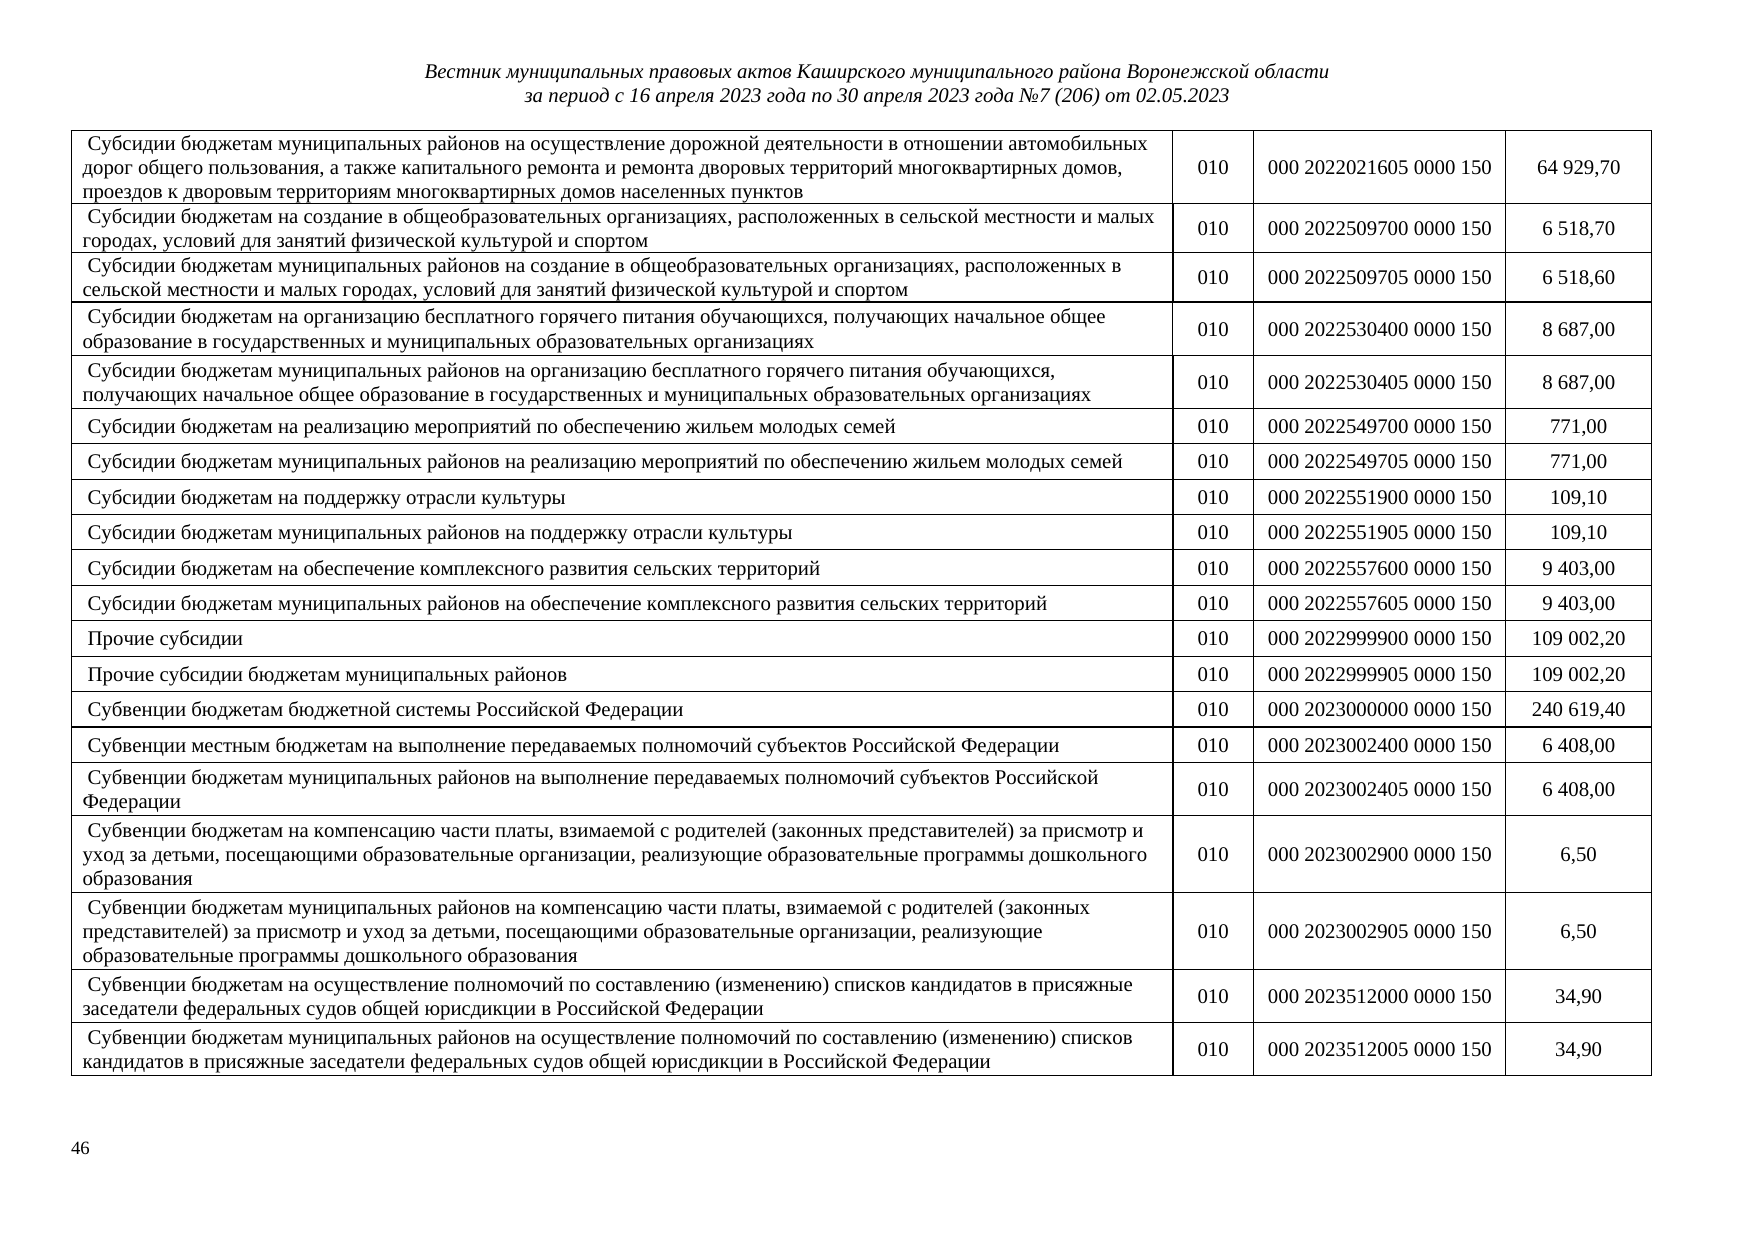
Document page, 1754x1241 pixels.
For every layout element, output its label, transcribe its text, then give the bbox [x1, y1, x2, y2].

table_cell 000 2023512000 0000 150 [1254, 970, 1505, 1022]
table_cell 010 [1174, 356, 1253, 408]
table_cell 000 2023002405 0000 150 [1254, 763, 1505, 815]
table_cell 6,50 [1506, 893, 1651, 968]
table_cell 000 2022530405 0000 150 [1254, 356, 1505, 408]
table_cell 010 [1174, 763, 1253, 815]
table_cell Субсидии бюджетам муниципальных районов на создание в общеобразовательных организациях, расположенных в сельской местности и малых городах, условий для занятий физической культурой и спортом [72, 253, 1172, 301]
table_cell Субсидии бюджетам на организацию бесплатного горячего питания обучающихся, получающих начальное общее образование в государственных и муниципальных образовательных организациях [72, 303, 1172, 354]
table_cell Субвенции бюджетам на осуществление полномочий по составлению (изменению) списков кандидатов в присяжные заседатели федеральных судов общей юрисдикции в Российской Федерации [72, 970, 1172, 1022]
table_cell 6 518,70 [1506, 204, 1651, 252]
table_cell Субсидии бюджетам муниципальных районов на реализацию мероприятий по обеспечению жильем молодых семей [72, 444, 1172, 478]
table_cell Субсидии бюджетам на создание в общеобразовательных организациях, расположенных в сельской местности и малых городах, условий для занятий физической культурой и спортом [72, 204, 1172, 252]
table_cell 000 2022549705 0000 150 [1254, 444, 1505, 478]
table_cell Субсидии бюджетам муниципальных районов на организацию бесплатного горячего питания обучающихся, получающих начальное общее образование в государственных и муниципальных образовательных организациях [72, 356, 1172, 408]
table_cell Субсидии бюджетам муниципальных районов на поддержку отрасли культуры [72, 515, 1172, 549]
table_cell 109 002,20 [1506, 657, 1651, 691]
table_cell 000 2023002400 0000 150 [1254, 728, 1505, 762]
table_cell 010 [1174, 970, 1253, 1022]
table_cell 010 [1174, 586, 1253, 620]
table_cell 6 408,00 [1506, 728, 1651, 762]
table_cell 000 2022999900 0000 150 [1254, 621, 1505, 656]
table_cell 000 2023002900 0000 150 [1254, 816, 1505, 892]
table_cell 010 [1174, 816, 1253, 892]
table_cell 109 002,20 [1506, 621, 1651, 656]
table_cell 000 2022509705 0000 150 [1254, 253, 1505, 301]
table_cell Субсидии бюджетам на поддержку отрасли культуры [72, 480, 1172, 514]
table_cell Субсидии бюджетам муниципальных районов на обеспечение комплексного развития сельских территорий [72, 586, 1172, 620]
table_cell 010 [1174, 692, 1253, 726]
table_cell 000 2022530400 0000 150 [1254, 303, 1505, 354]
table_cell 010 [1174, 204, 1253, 252]
table_cell 010 [1174, 728, 1253, 762]
table_cell 000 2022551905 0000 150 [1254, 515, 1505, 549]
table_cell Субсидии бюджетам на реализацию мероприятий по обеспечению жильем молодых семей [72, 409, 1172, 443]
table_cell 9 403,00 [1506, 586, 1651, 620]
table_cell 64 929,70 [1506, 131, 1651, 203]
table_cell 000 2022509700 0000 150 [1254, 204, 1505, 252]
table_cell Субсидии бюджетам на обеспечение комплексного развития сельских территорий [72, 550, 1172, 585]
table_cell 000 2022551900 0000 150 [1254, 480, 1505, 514]
table_cell 010 [1173, 303, 1253, 354]
table_cell Субсидии бюджетам муниципальных районов на осуществление дорожной деятельности в отношении автомобильных дорог общего пользования, а также капитального ремонта и ремонта дворовых территорий многоквартирных домов, проездов к дворовым территориям многоквартирных домов населенных пунктов [72, 131, 1172, 203]
table_cell Субвенции бюджетам на компенсацию части платы, взимаемой с родителей (законных представителей) за присмотр и уход за детьми, посещающими образовательные организации, реализующие образовательные программы дошкольного образования [72, 816, 1172, 892]
table_cell Субвенции бюджетам муниципальных районов на выполнение передаваемых полномочий субъектов Российской Федерации [72, 763, 1172, 815]
table_cell 000 2022999905 0000 150 [1254, 657, 1505, 691]
table_cell Прочие субсидии [72, 621, 1172, 656]
table_cell 109,10 [1506, 480, 1651, 514]
table_cell 010 [1174, 444, 1253, 478]
table_cell Субвенции бюджетам муниципальных районов на компенсацию части платы, взимаемой с родителей (законных представителей) за присмотр и уход за детьми, посещающими образовательные организации, реализующие образовательные программы дошкольного образования [72, 893, 1172, 968]
table_cell 000 2023000000 0000 150 [1254, 692, 1505, 726]
table_cell 9 403,00 [1506, 550, 1651, 585]
table_cell 000 2022557605 0000 150 [1254, 586, 1505, 620]
table_cell 010 [1174, 480, 1253, 514]
table_cell 010 [1174, 893, 1253, 968]
table_cell 010 [1174, 409, 1253, 443]
table_cell 109,10 [1506, 515, 1651, 549]
table_cell Субвенции местным бюджетам на выполнение передаваемых полномочий субъектов Российской Федерации [72, 728, 1172, 762]
table_cell 000 2022557600 0000 150 [1254, 550, 1505, 585]
table_cell 010 [1174, 253, 1253, 301]
table_cell 6 408,00 [1506, 763, 1651, 815]
table_cell 6,50 [1506, 816, 1651, 892]
table_cell 34,90 [1506, 970, 1651, 1022]
table_cell 8 687,00 [1506, 356, 1651, 408]
table_cell 8 687,00 [1506, 303, 1651, 354]
table_cell 010 [1174, 657, 1253, 691]
table_cell 000 2022549700 0000 150 [1254, 409, 1505, 443]
table_cell Субвенции бюджетам муниципальных районов на осуществление полномочий по составлению (изменению) списков кандидатов в присяжные заседатели федеральных судов общей юрисдикции в Российской Федерации [72, 1023, 1172, 1075]
table_cell 010 [1174, 1023, 1253, 1075]
table_cell Субвенции бюджетам бюджетной системы Российской Федерации [72, 692, 1172, 726]
table_cell 010 [1173, 131, 1253, 203]
table_cell 240 619,40 [1506, 692, 1651, 726]
table_cell Прочие субсидии бюджетам муниципальных районов [72, 657, 1172, 691]
table_cell 010 [1174, 621, 1253, 656]
table_cell 000 2022021605 0000 150 [1254, 131, 1505, 203]
table_cell 010 [1174, 515, 1253, 549]
table_cell 34,90 [1506, 1023, 1651, 1075]
table_cell 771,00 [1506, 444, 1651, 478]
table_cell 000 2023002905 0000 150 [1254, 893, 1505, 968]
table_cell 010 [1174, 550, 1253, 585]
table_cell 6 518,60 [1506, 253, 1651, 301]
table_cell 771,00 [1506, 409, 1651, 443]
table_cell 000 2023512005 0000 150 [1254, 1023, 1505, 1075]
